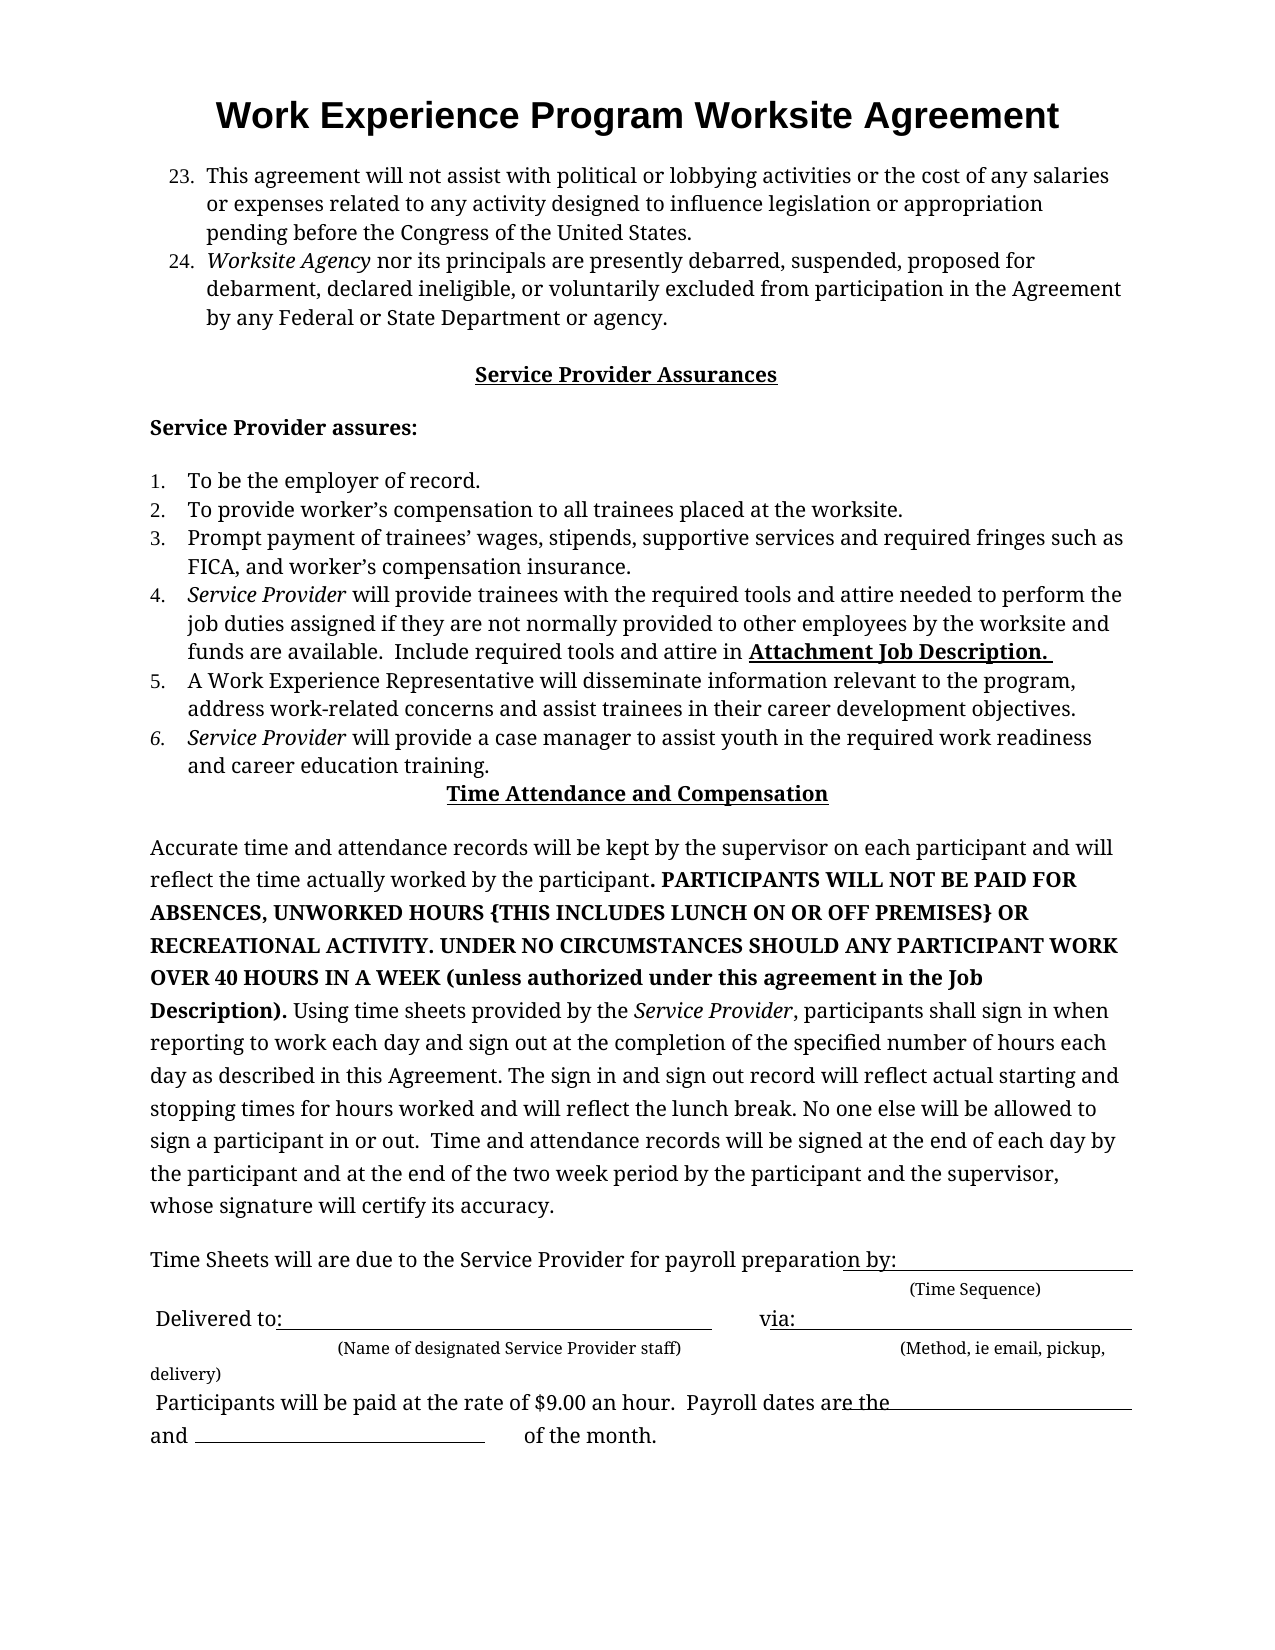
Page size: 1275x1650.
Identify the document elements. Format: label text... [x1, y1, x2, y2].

text Service Provider assures: [150, 413, 1102, 442]
list To provide worker’s compensation to all trainees placed at the worksite. [150, 495, 1102, 523]
list Service Provider will provide trainees with the required tools and attire needed to perform the job duties assigned if they are not normally provided to other employees by the worksite and funds are available. Include required tools and attire in Attachment Job Description. [150, 580, 1125, 666]
list A Work Experience Representative will disseminate information relevant to the program, address work-related concerns and assist trainees in their career development objectives. [150, 666, 1125, 723]
text Time Sheets will are due to the Service Provider for payroll preparation by: [150, 1245, 1125, 1273]
text and of the month. [150, 1421, 1125, 1449]
list Worksite Agency nor its principals are presently debarred, suspended, proposed for debarment, declared ineligible, or voluntarily excluded from participation in the Agreement by any Federal or State Department or agency. [169, 246, 1125, 331]
list This agreement will not assist with political or lobbying activities or the cost of any salaries or expenses related to any activity designed to influence legislation or appropriation pending before the Congress of the United States. [169, 161, 1125, 246]
text Accurate time and attendance records will be kept by the supervisor on each participant and will reflect the time actually worked by the participant. PARTICIPANTS WILL NOT BE PAID FOR ABSENCES, UNWORKED HOURS {THIS INCLUDES LUNCH ON OR OFF PREMISES} OR RECREATIONAL ACTIVITY. UNDER NO CIRCUMSTANCES SHOULD ANY PARTICIPANT WORK OVER 40 HOURS IN A WEEK (unless authorized under this agreement in the Job Description). Using time sheets provided by the Service Provider, participants shall sign in when reporting to work each day and sign out at the completion of the specified number of hours each day as described in this Agreement. The sign in and sign out record will reflect actual starting and stopping times for hours worked and will reflect the lunch break. No one else will be allowed to sign a participant in or out. Time and attendance records will be signed at the end of each day by the participant and at the end of the two week period by the participant and the supervisor, whose signature will certify its accuracy. [150, 833, 1125, 1220]
text Participants will be paid at the rate of $9.00 an hour. Payroll dates are the [150, 1388, 1125, 1417]
list Prompt payment of trainees’ wages, stipends, supportive services and required fringes such as FICA, and worker’s compensation insurance. [150, 523, 1125, 580]
list Service Provider will provide a case manager to assist youth in the required work readiness and career education training. [150, 723, 1125, 779]
text (Time Sequence) [150, 1278, 1125, 1300]
text Time Attendance and Compensation [150, 779, 1125, 808]
text (Name of designated Service Provider staff) (Method, ie email, pickup, delivery) [150, 1336, 1125, 1385]
text Service Provider Assurances [150, 360, 1102, 388]
text Delivered to: via: [150, 1304, 1125, 1332]
list To be the employer of record. [150, 467, 1102, 495]
